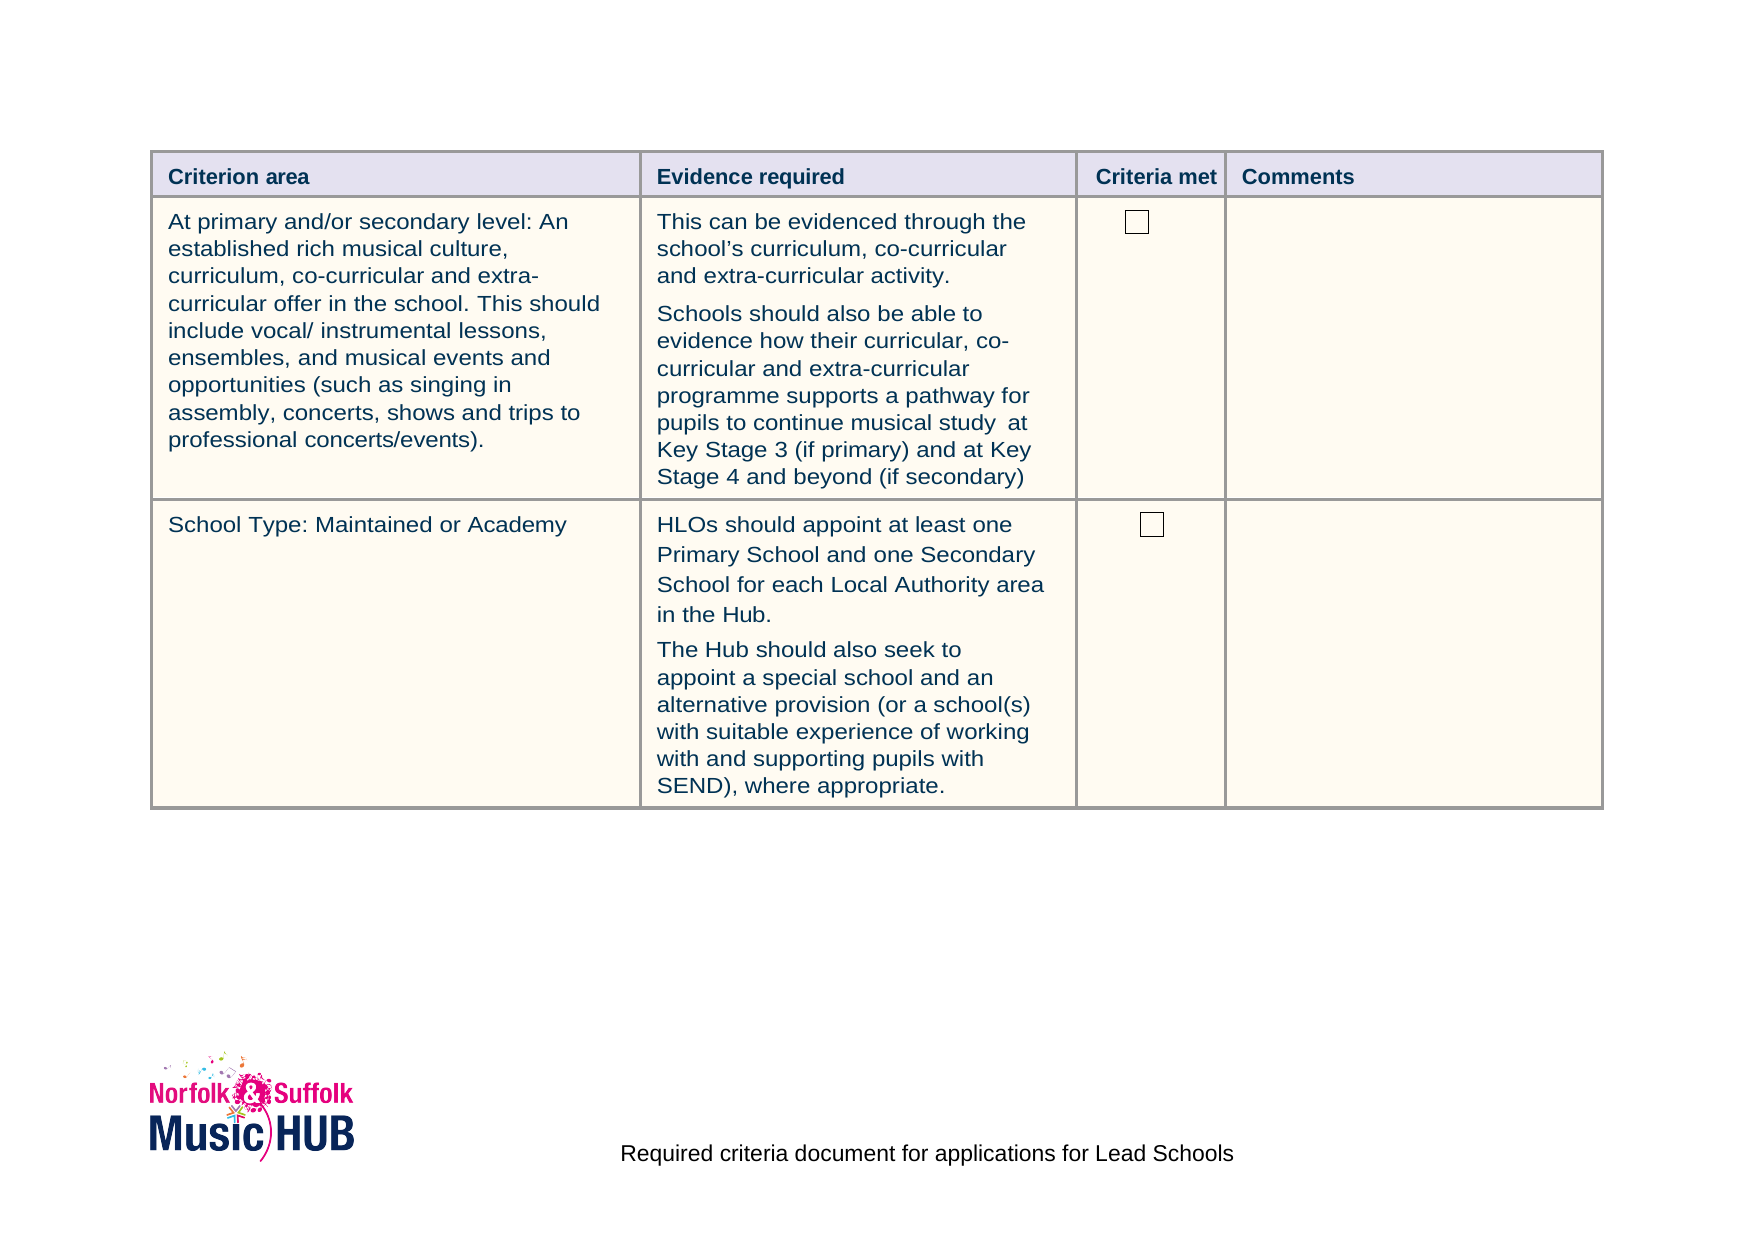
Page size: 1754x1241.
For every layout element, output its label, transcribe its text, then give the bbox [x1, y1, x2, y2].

table_cell [1078, 198, 1224, 497]
table_cell [1227, 501, 1601, 806]
table_cell [1227, 198, 1601, 497]
table_cell HLOs should appoint at least one Primary School and one Secondary School for each Local Authority area in the Hub. The Hub should also seek to appoint a special school and an alternative provision (or a school(s) with suitable experience of working with and supporting pupils with SEND), where appropriate. [642, 501, 1075, 806]
table_cell [1078, 501, 1224, 806]
table_cell School Type: Maintained or Academy [153, 501, 639, 806]
table_header Criteria met [1078, 153, 1224, 195]
table_cell This can be evidenced through the school’s curriculum, co-curricular and extra-curricular activity. Schools should also be able to evidence how their curricular, co-curricular and extra-curricular programme supports a pathway for pupils to continue musical study at Key Stage 3 (if primary) and at Key Stage 4 and beyond (if secondary) [642, 198, 1075, 497]
table_header Evidence required [642, 153, 1075, 195]
table_header Criterion area [153, 153, 639, 195]
picture [150, 1051, 354, 1162]
table_header Comments [1227, 153, 1601, 195]
table_cell At primary and/or secondary level: An established rich musical culture, curriculum, co-curricular and extra-curricular offer in the school. This should include vocal/ instrumental lessons, ensembles, and musical events and opportunities (such as singing in assembly, concerts, shows and trips to professional concerts/events). [153, 198, 639, 497]
